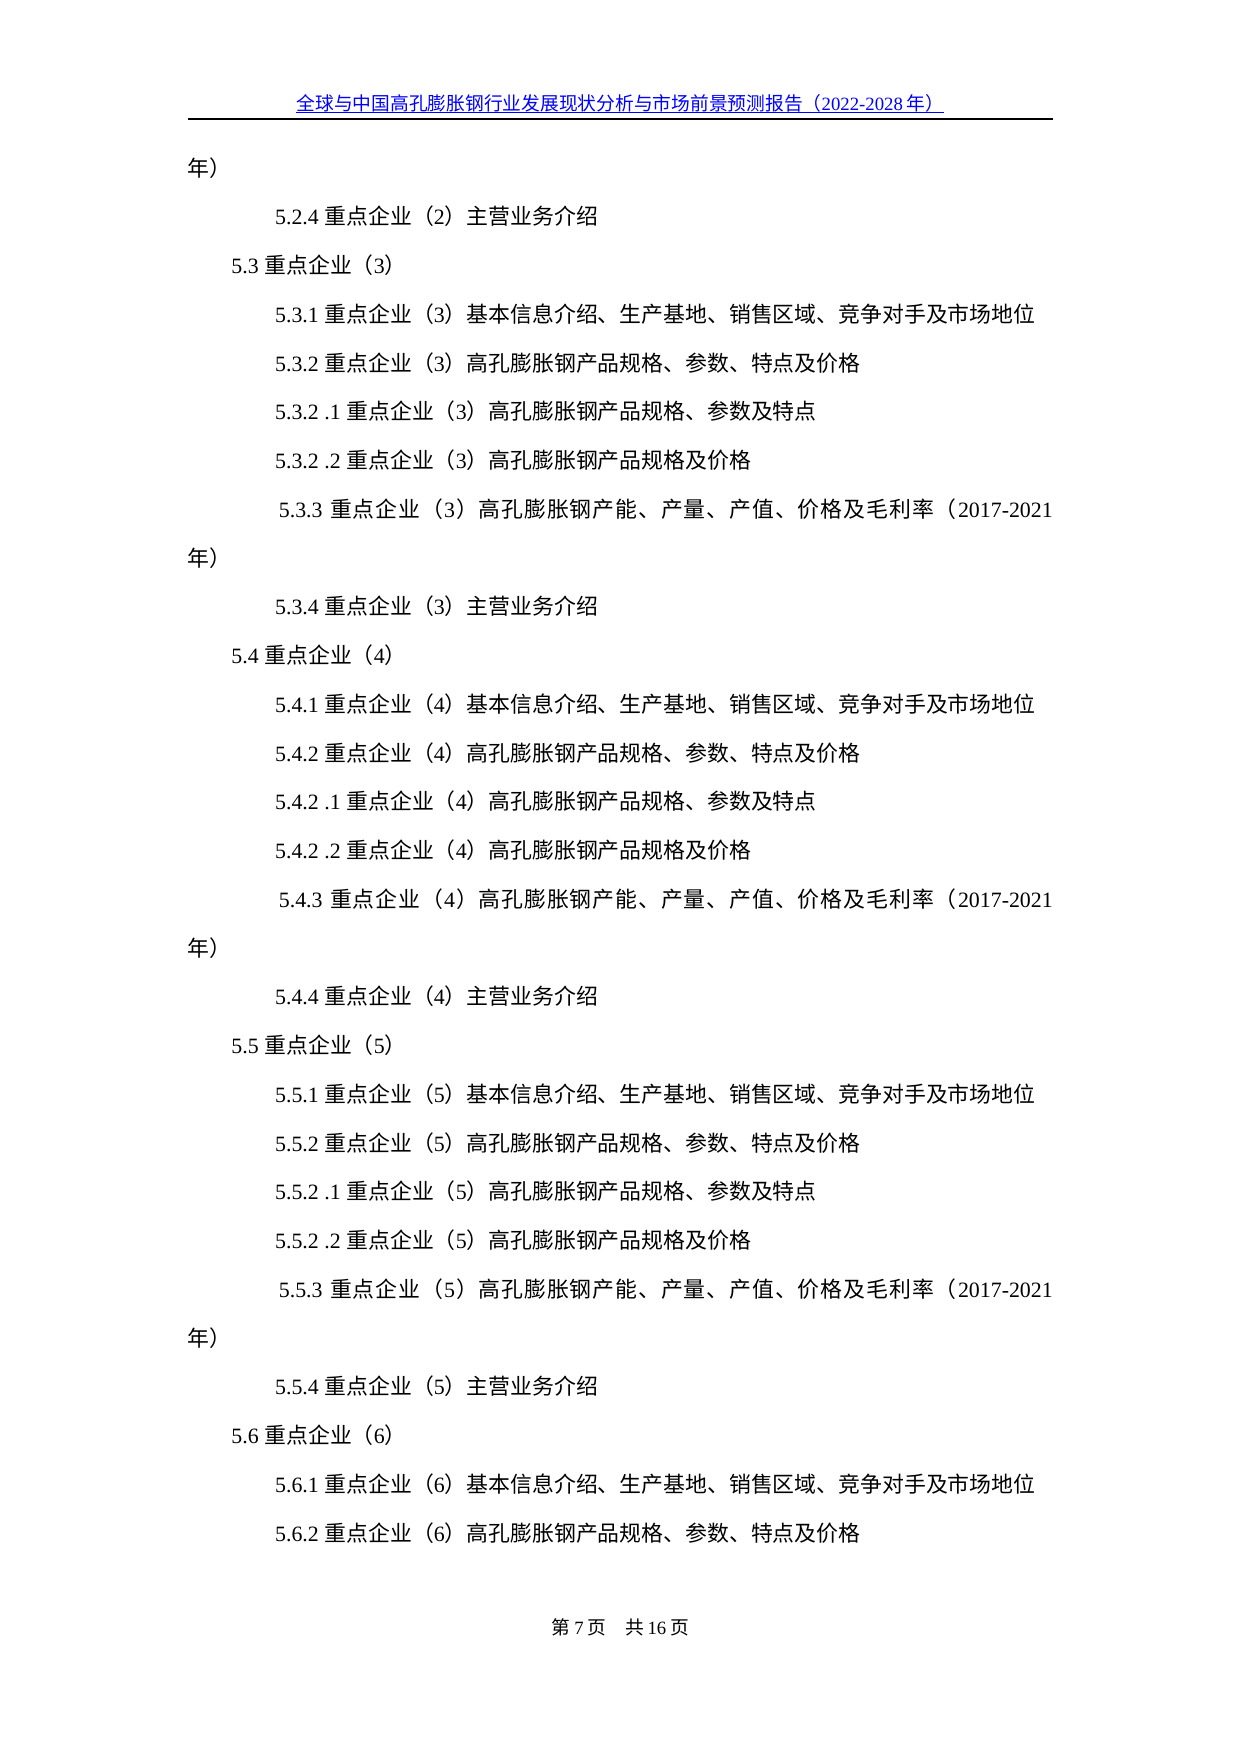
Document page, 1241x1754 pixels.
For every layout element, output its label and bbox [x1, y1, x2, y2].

text [187, 150, 1053, 1548]
